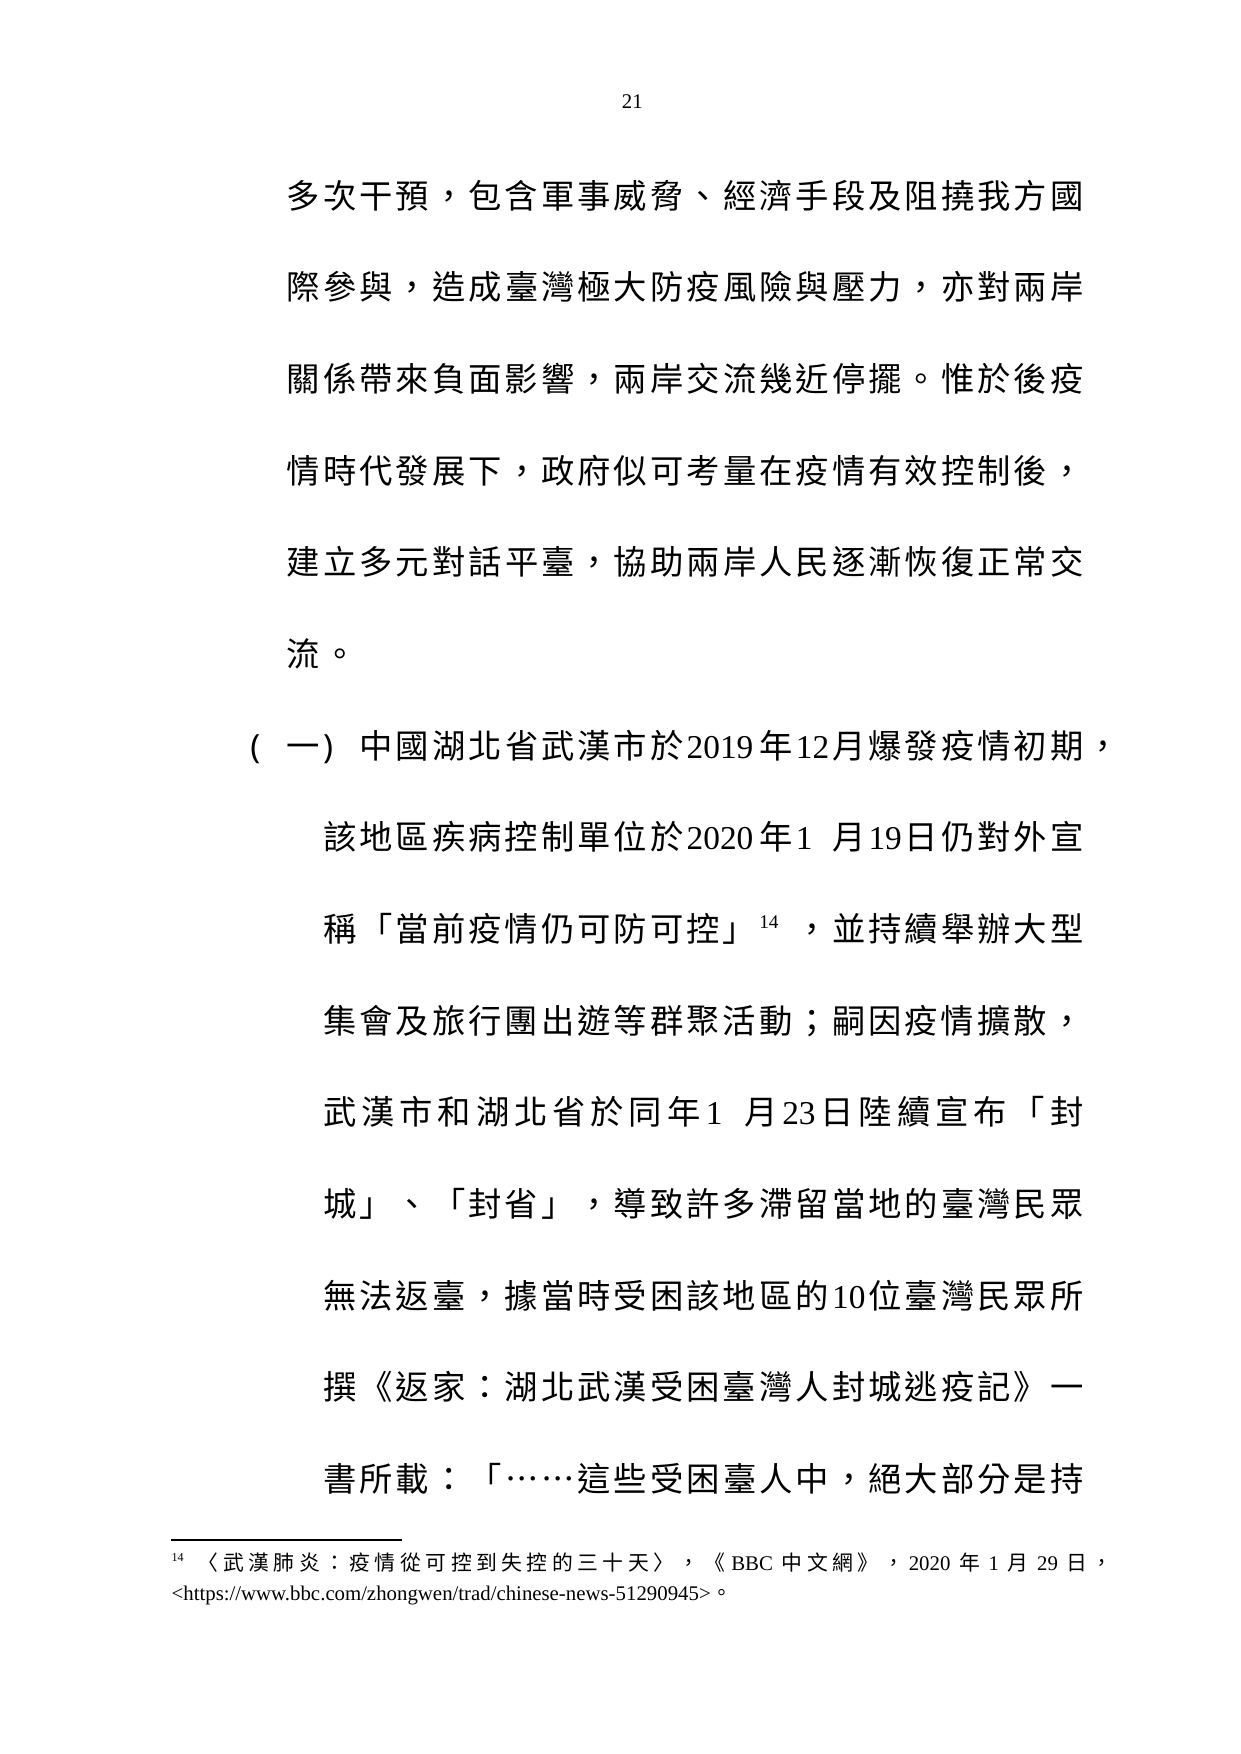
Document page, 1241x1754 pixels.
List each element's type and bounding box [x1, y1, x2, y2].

subtitle [213, 148, 1086, 698]
subtitle [250, 698, 1086, 1523]
